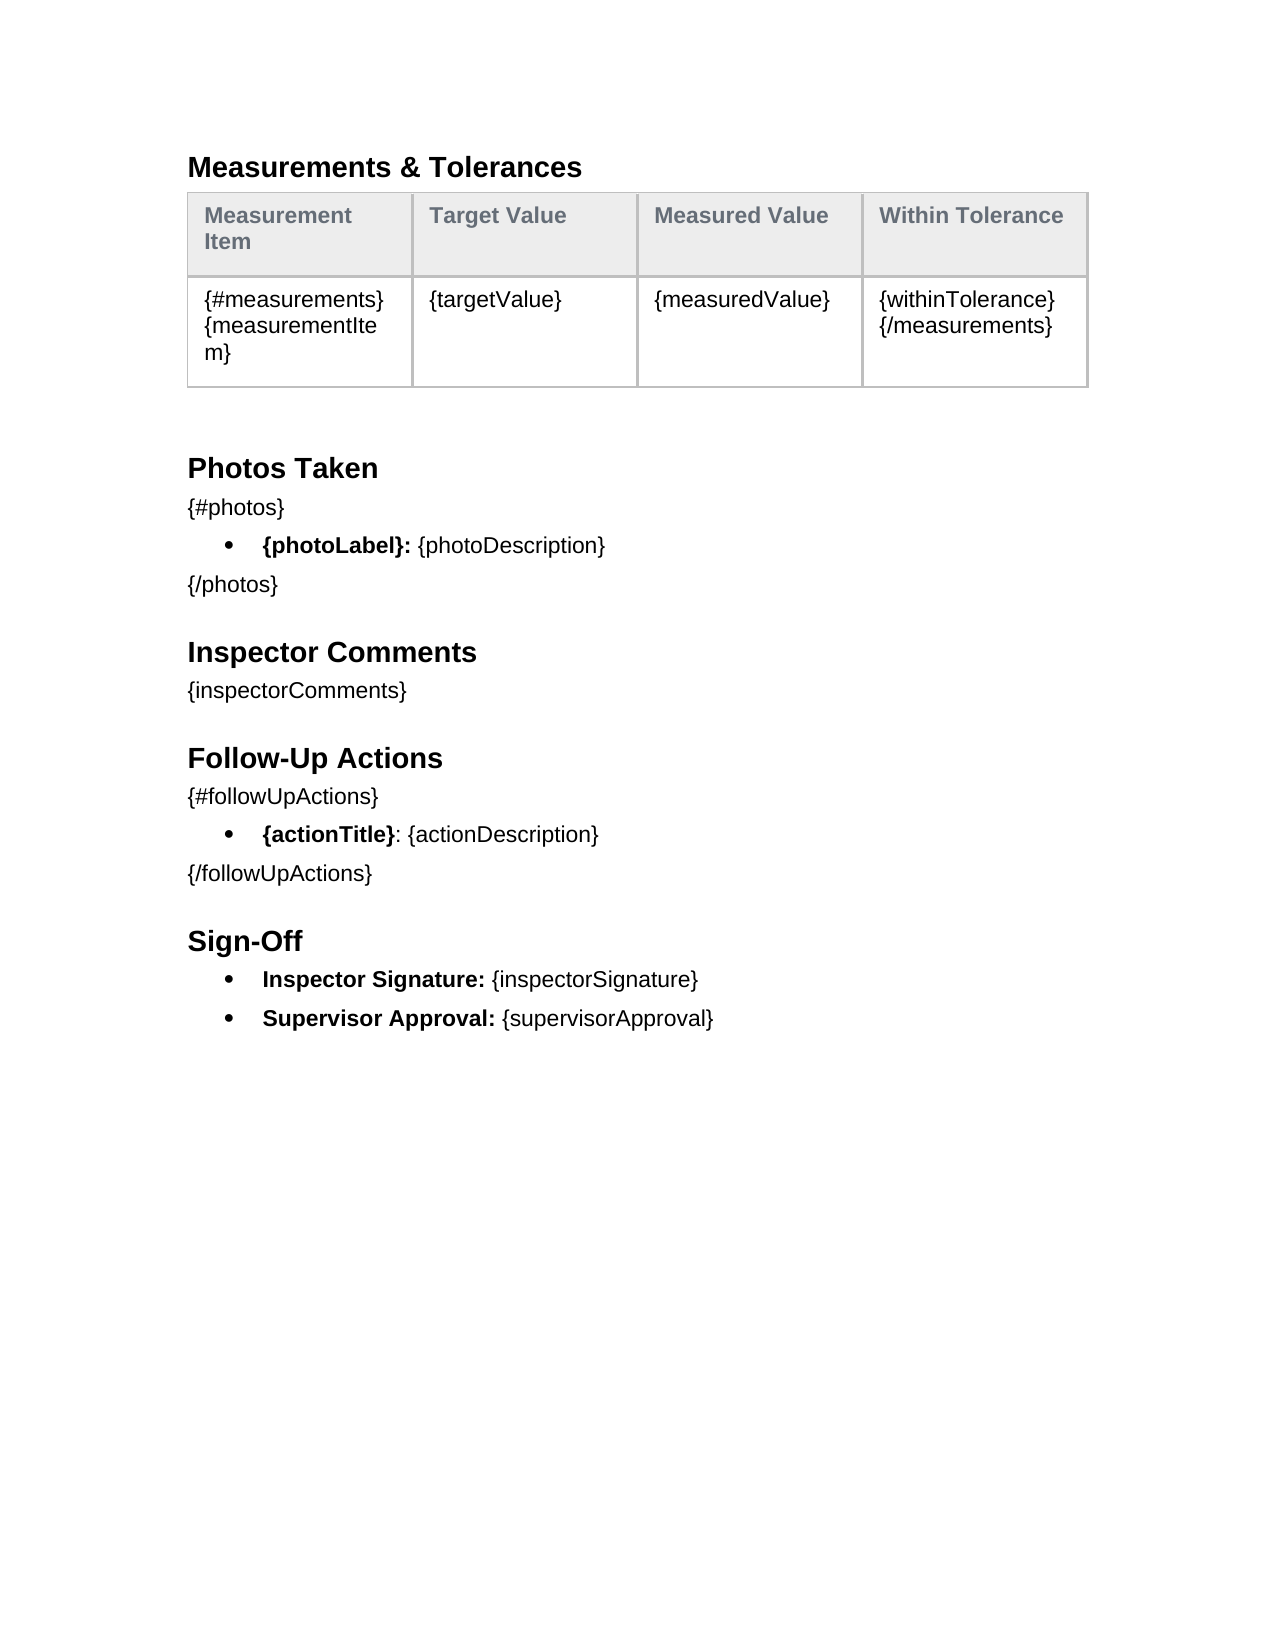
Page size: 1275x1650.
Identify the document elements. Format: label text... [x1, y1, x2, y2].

table_header Within Tolerance [864, 193, 1086, 275]
table_header Target Value [414, 193, 637, 275]
text {#followUpActions} [187, 783, 1087, 809]
table_cell {withinTolerance}{/measurements} [864, 278, 1086, 386]
text {/photos} [187, 571, 1087, 597]
text {#photos} [187, 493, 1087, 520]
list Supervisor Approval: {supervisorApproval} [225, 1005, 1087, 1031]
text {/followUpActions} [187, 860, 1087, 887]
list {photoLabel}: {photoDescription} [225, 532, 1087, 559]
table_header Measurement Item [188, 193, 412, 275]
subtitle Inspector Comments [187, 635, 1087, 668]
table_cell {measuredValue} [639, 278, 861, 386]
subtitle Photos Taken [187, 452, 1087, 485]
list {actionTitle}: {actionDescription} [225, 821, 1087, 848]
list Inspector Signature: {inspectorSignature} [225, 966, 1087, 992]
subtitle Follow-Up Actions [187, 741, 1087, 774]
subtitle Sign-Off [187, 924, 1087, 958]
subtitle Measurements & Tolerances [187, 150, 1087, 183]
table_cell {targetValue} [414, 278, 636, 386]
table_header Measured Value [639, 193, 862, 275]
text {inspectorComments} [187, 677, 1087, 703]
table_cell {#measurements}{measurementItem} [188, 278, 411, 386]
